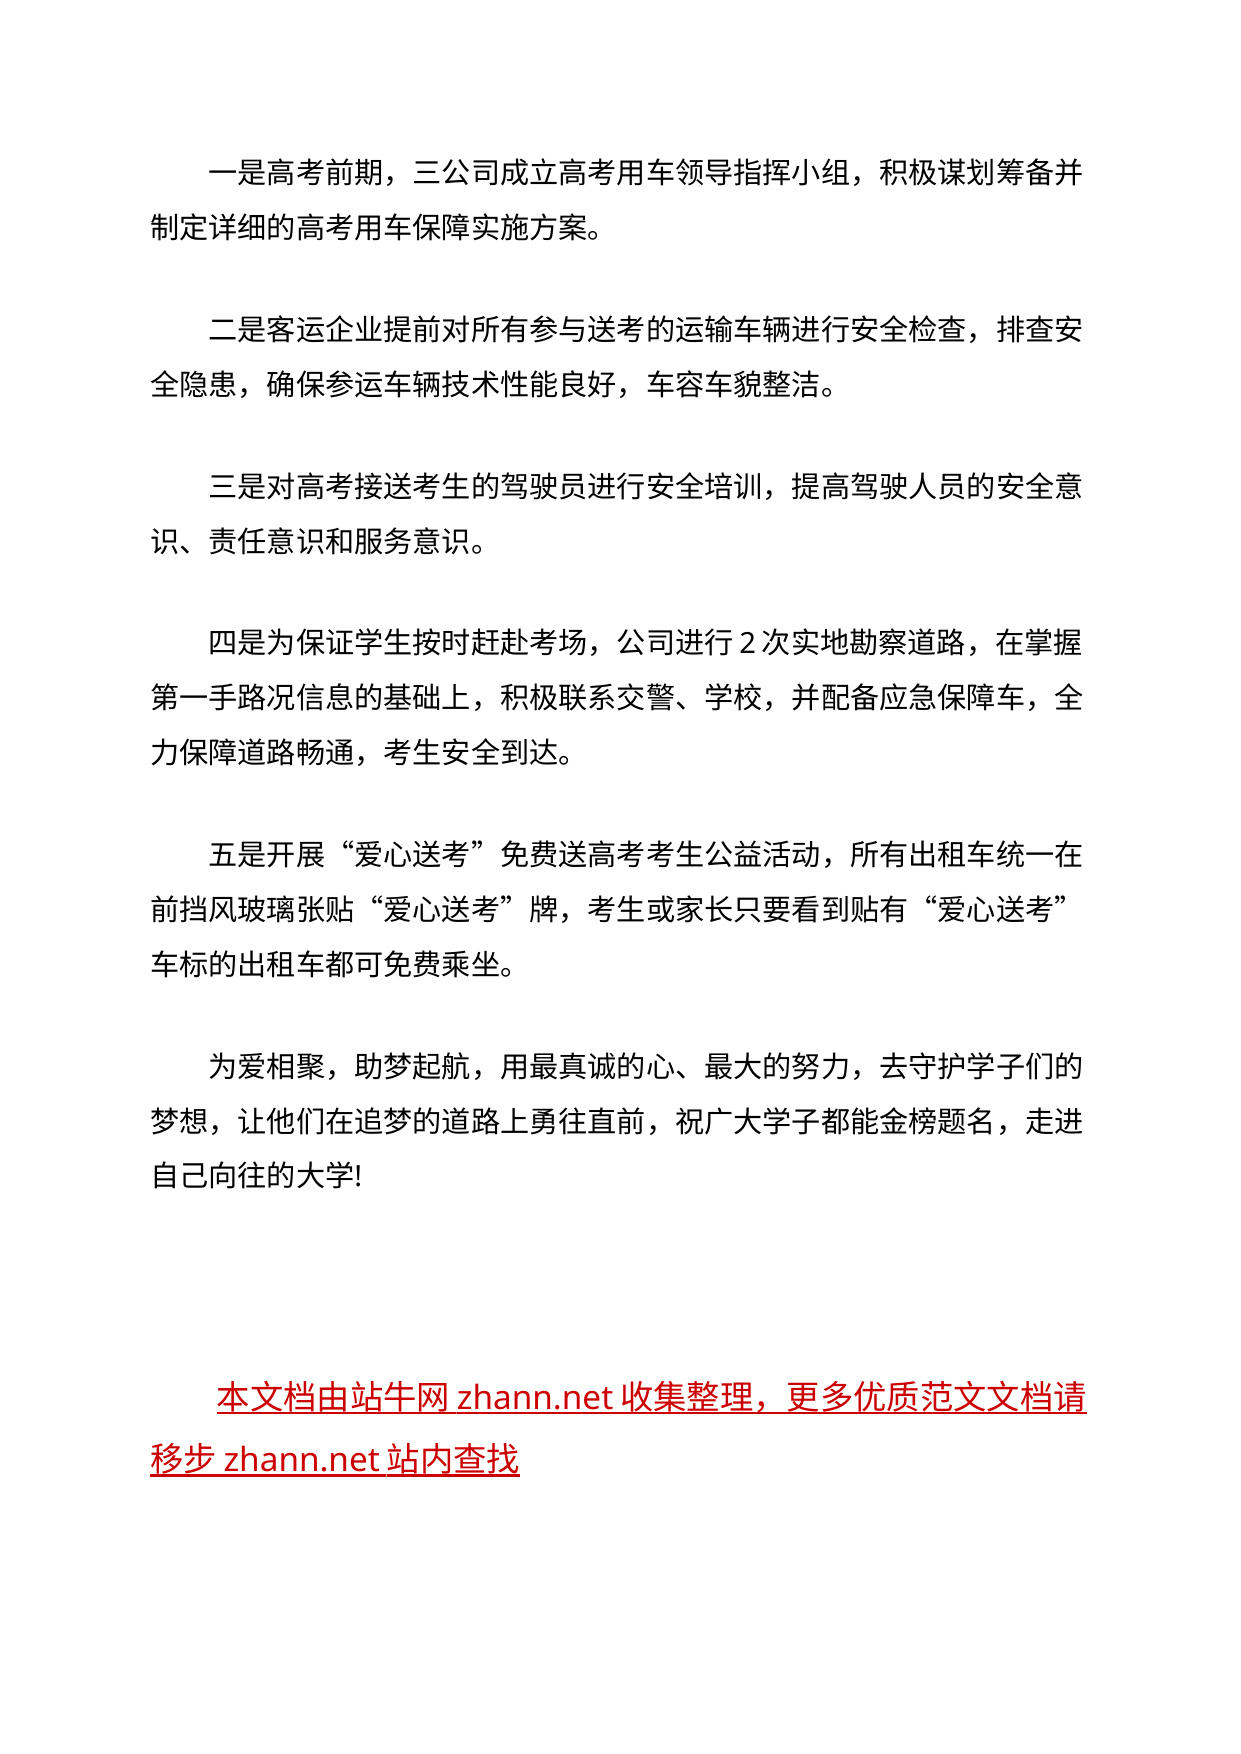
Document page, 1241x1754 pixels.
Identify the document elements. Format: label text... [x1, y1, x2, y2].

text 二是客运企业提前对所有参与送考的运输车辆进行安全检查，排查安全隐患，确保参运车辆技术性能良好，车容车貌整洁。 [150, 307, 1090, 404]
text 五是开展“爱心送考”免费送高考考生公益活动，所有出租车统一在前挡风玻璃张贴“爱心送考”牌，考生或家长只要看到贴有“爱心送考”车标的出租车都可免费乘坐。 [150, 832, 1090, 984]
text 为爱相聚，助梦起航，用最真诚的心、最大的努力，去守护学子们的梦想，让他们在追梦的道路上勇往直前，祝广大学子都能金榜题名，走进自己向往的大学! [150, 1043, 1090, 1195]
text 一是高考前期，三公司成立高考用车领导指挥小组，积极谋划筹备并制定详细的高考用车保障实施方案。 [150, 150, 1090, 247]
text 四是为保证学生按时赶赴考场，公司进行2次实地勘察道路，在掌握第一手路况信息的基础上，积极联系交警、学校，并配备应急保障车，全力保障道路畅通，考生安全到达。 [150, 620, 1090, 772]
text 本文档由站牛网zhann.net收集整理，更多优质范文文档请移步zhann.net站内查找 [150, 1370, 1090, 1482]
text 三是对高考接送考生的驾驶员进行安全培训，提高驾驶人员的安全意识、责任意识和服务意识。 [150, 463, 1090, 561]
